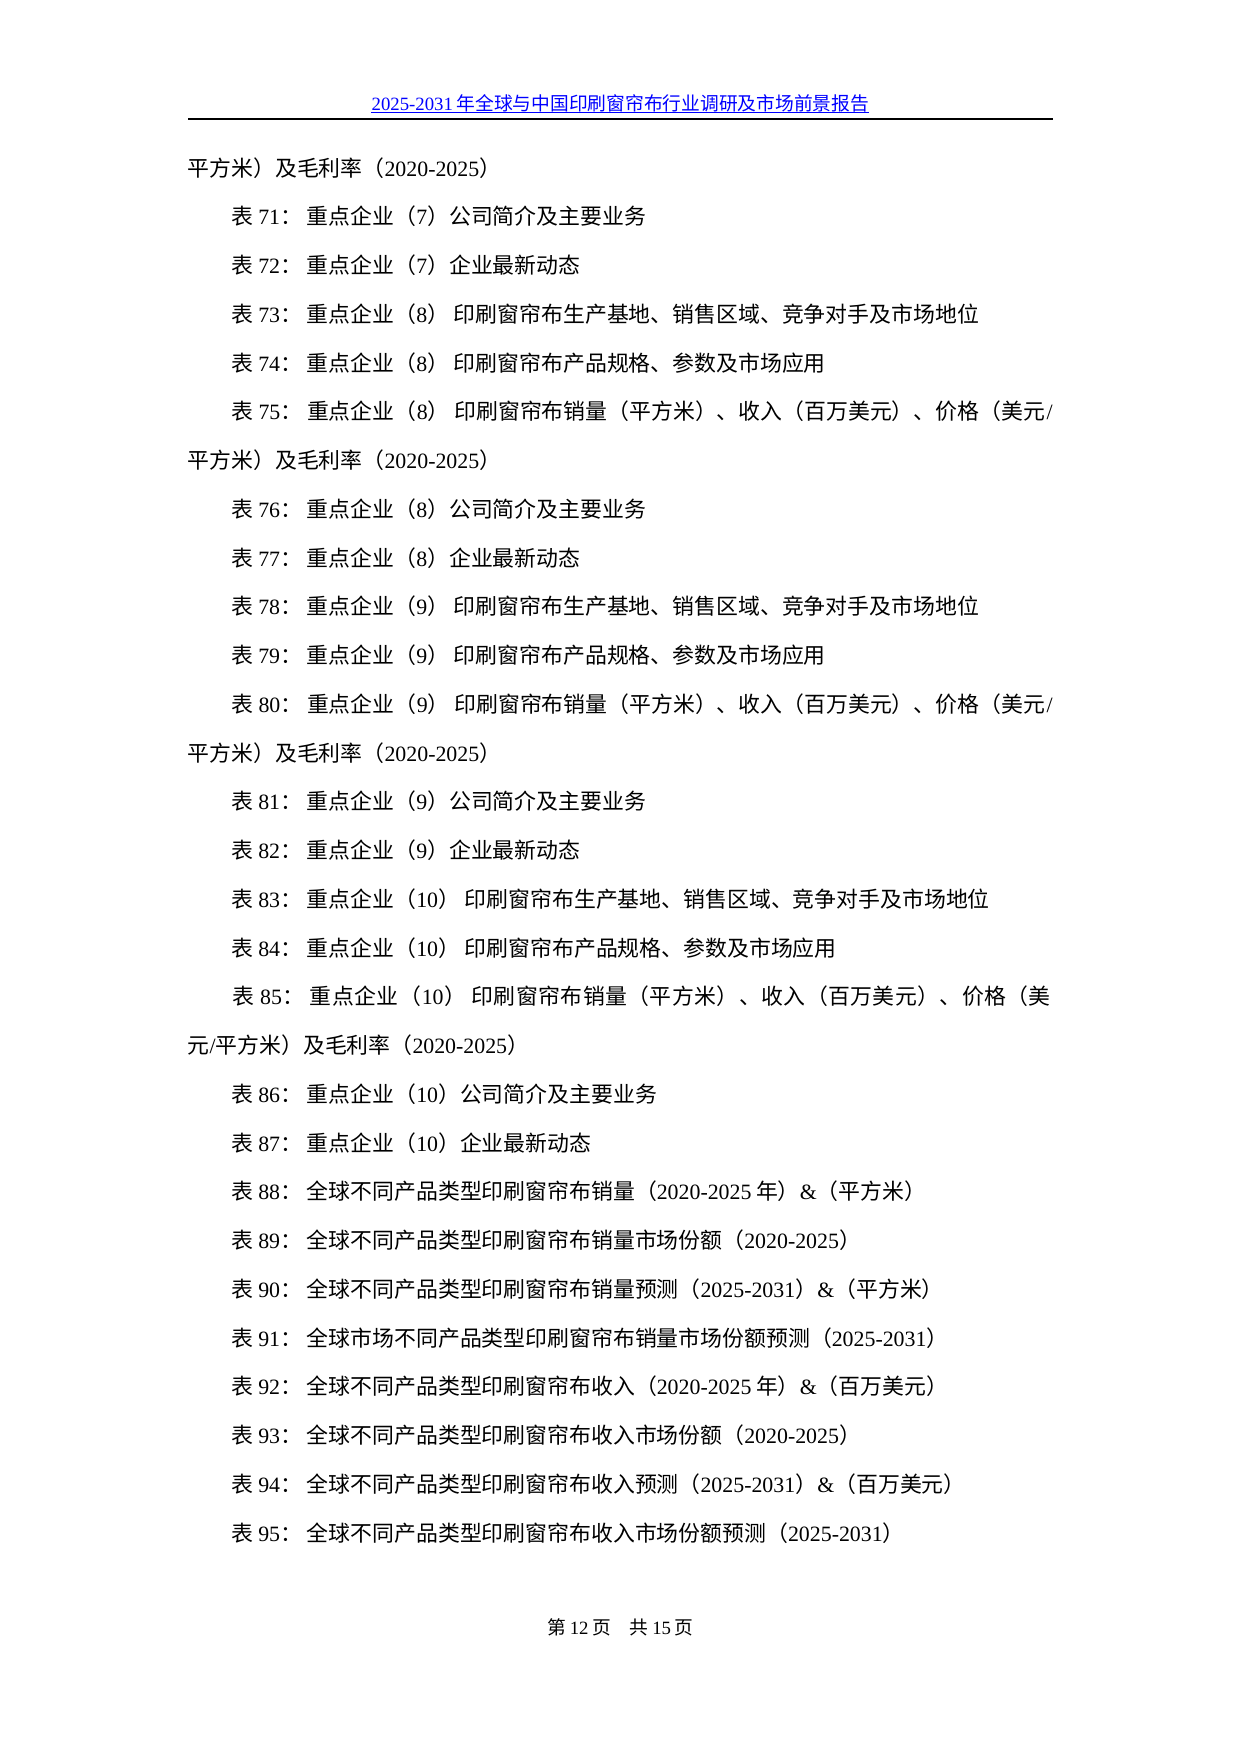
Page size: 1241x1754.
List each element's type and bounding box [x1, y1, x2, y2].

text [187, 150, 1053, 1548]
